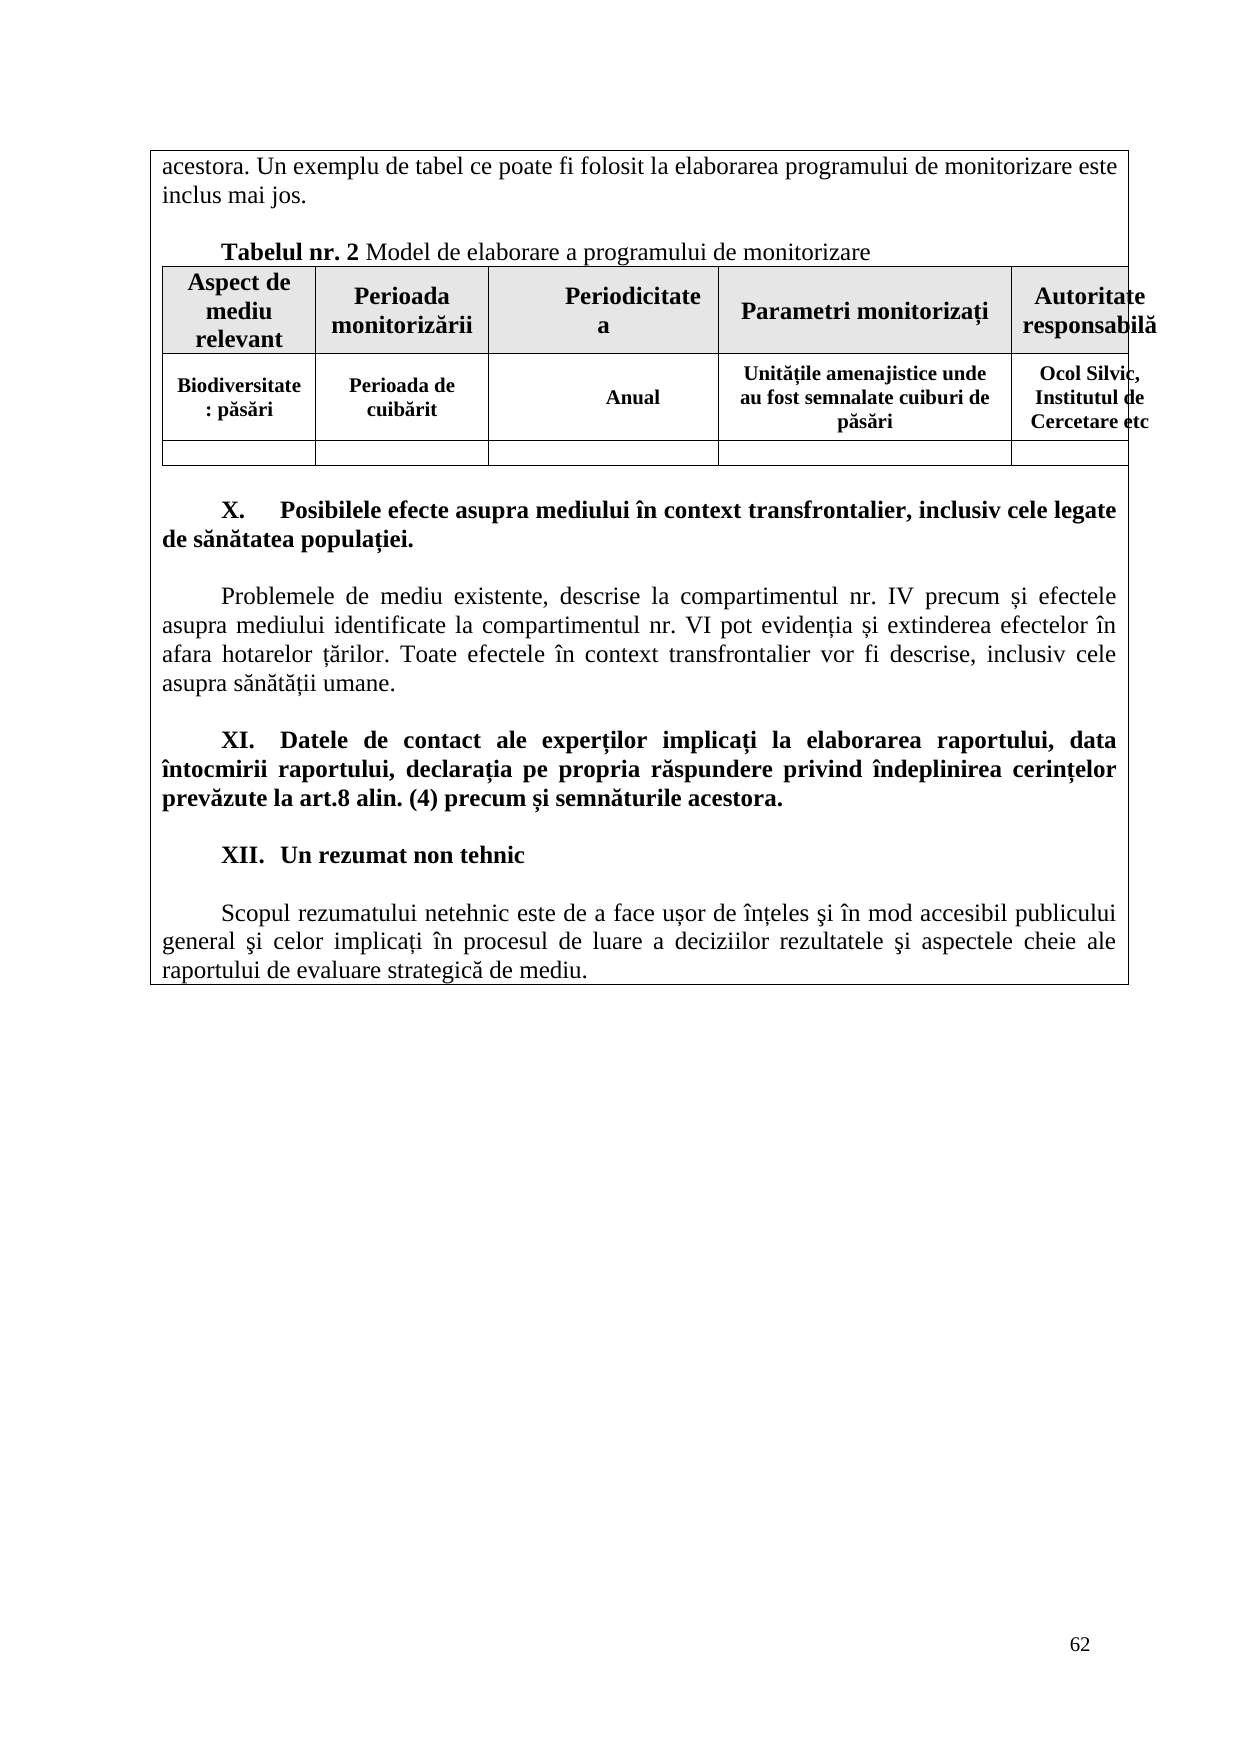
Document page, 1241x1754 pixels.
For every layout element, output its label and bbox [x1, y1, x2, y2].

table_header [151, 151, 1128, 984]
